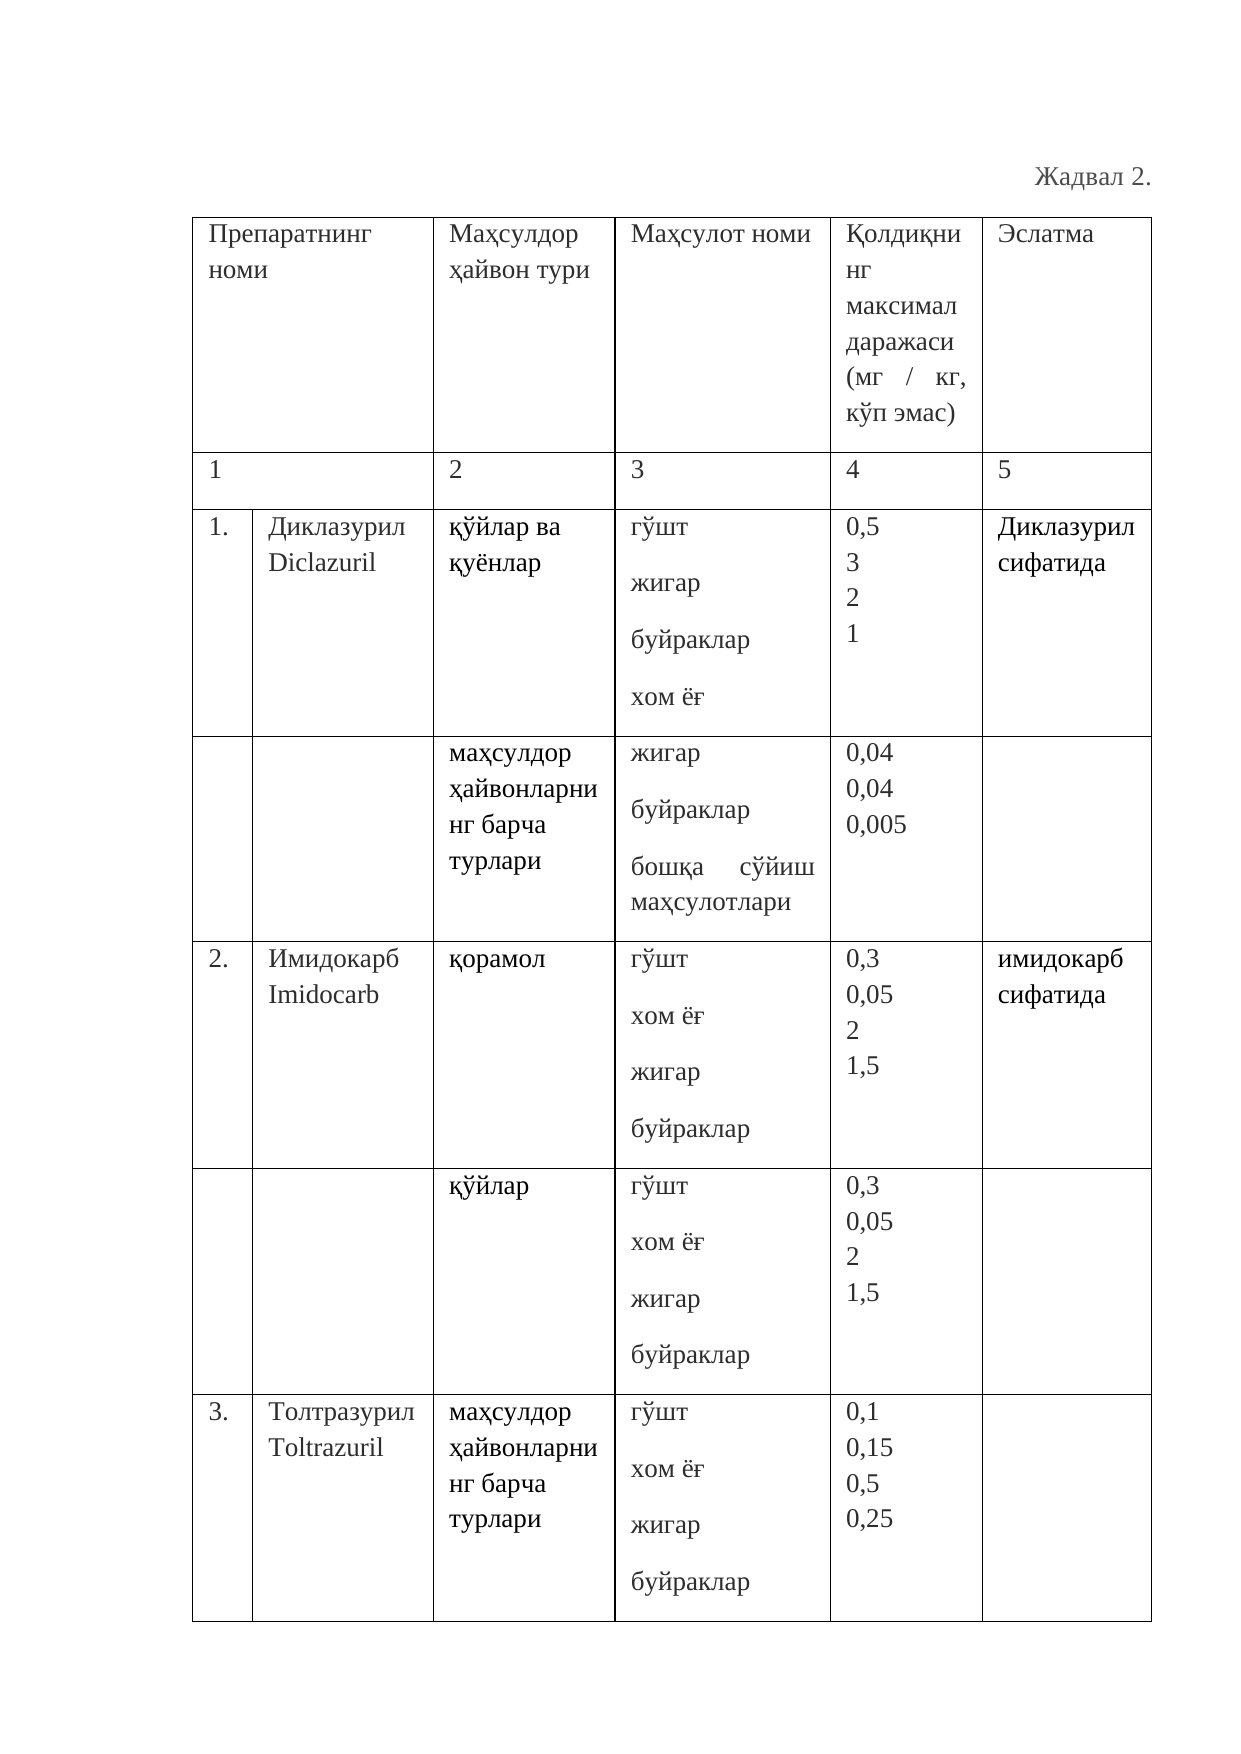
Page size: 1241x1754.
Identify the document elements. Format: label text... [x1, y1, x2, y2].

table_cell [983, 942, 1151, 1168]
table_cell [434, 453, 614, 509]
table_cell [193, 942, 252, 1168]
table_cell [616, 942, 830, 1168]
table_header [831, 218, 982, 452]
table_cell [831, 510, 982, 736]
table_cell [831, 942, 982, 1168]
text Жадвал 2. [177, 160, 1152, 191]
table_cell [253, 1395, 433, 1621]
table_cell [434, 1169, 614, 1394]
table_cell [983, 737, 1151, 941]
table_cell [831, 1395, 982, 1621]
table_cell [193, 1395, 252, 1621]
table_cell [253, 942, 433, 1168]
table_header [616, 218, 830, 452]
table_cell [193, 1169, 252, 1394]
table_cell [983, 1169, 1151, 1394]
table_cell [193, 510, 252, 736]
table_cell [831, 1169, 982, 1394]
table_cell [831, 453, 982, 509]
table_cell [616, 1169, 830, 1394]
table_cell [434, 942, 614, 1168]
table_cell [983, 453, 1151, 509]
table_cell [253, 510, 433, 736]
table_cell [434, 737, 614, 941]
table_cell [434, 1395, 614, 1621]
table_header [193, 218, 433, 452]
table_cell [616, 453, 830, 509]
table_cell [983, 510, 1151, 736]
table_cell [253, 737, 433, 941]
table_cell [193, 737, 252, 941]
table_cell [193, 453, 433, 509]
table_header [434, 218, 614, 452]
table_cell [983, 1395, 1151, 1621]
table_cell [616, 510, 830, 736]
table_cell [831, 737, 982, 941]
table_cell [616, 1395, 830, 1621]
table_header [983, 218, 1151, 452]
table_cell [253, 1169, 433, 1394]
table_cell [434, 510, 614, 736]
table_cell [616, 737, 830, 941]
